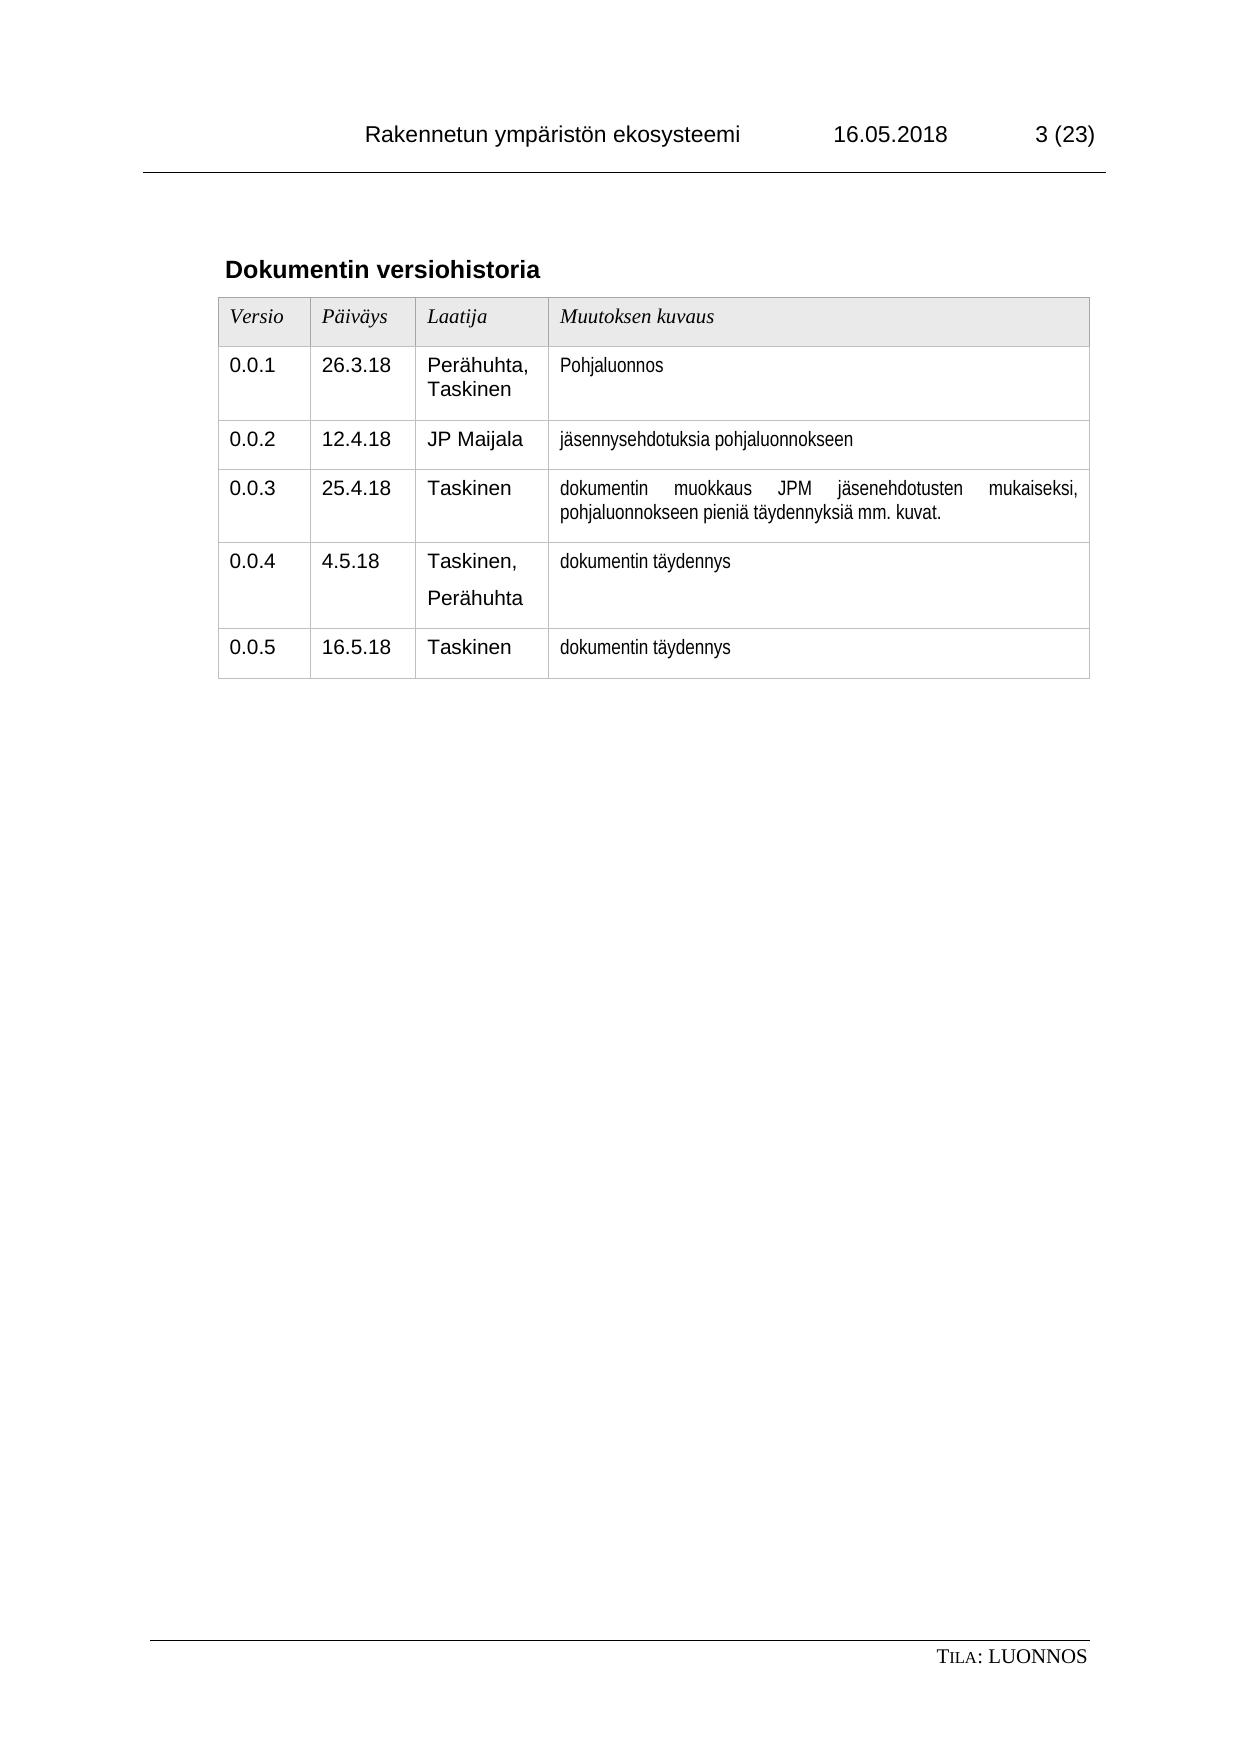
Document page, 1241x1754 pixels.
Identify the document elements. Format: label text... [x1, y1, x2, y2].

table_cell 0.0.2 [219, 421, 310, 469]
table_cell Taskinen [416, 629, 548, 677]
table_header Versio [219, 298, 310, 346]
table_cell 26.3.18 [311, 347, 415, 419]
table_cell JP Maijala [416, 421, 548, 469]
table_cell dokumentin muokkaus JPM jäsenehdotusten mukaiseksi, pohjaluonnokseen pieniä täydennyksiä mm. kuvat. [549, 470, 1089, 542]
table_cell Taskinen [416, 470, 548, 542]
table_cell Pohjaluonnos [549, 347, 1089, 419]
table_cell Perähuhta, Taskinen [416, 347, 548, 419]
table_cell 0.0.3 [219, 470, 310, 542]
subtitle Dokumentin versiohistoria [225, 256, 1090, 284]
table_cell Taskinen, Perähuhta [416, 543, 548, 628]
table_header Muutoksen kuvaus [549, 298, 1089, 346]
table_cell 25.4.18 [311, 470, 415, 542]
table_cell jäsennysehdotuksia pohjaluonnokseen [549, 421, 1089, 469]
table_cell 0.0.1 [219, 347, 310, 419]
table_cell 12.4.18 [311, 421, 415, 469]
table_header Laatija [416, 298, 548, 346]
table_cell 16.5.18 [311, 629, 415, 677]
table_cell dokumentin täydennys [549, 543, 1089, 628]
table_cell 4.5.18 [311, 543, 415, 628]
table_cell 0.0.5 [219, 629, 310, 677]
table_cell 0.0.4 [219, 543, 310, 628]
table_header Päiväys [311, 298, 415, 346]
table_cell dokumentin täydennys [549, 629, 1089, 677]
